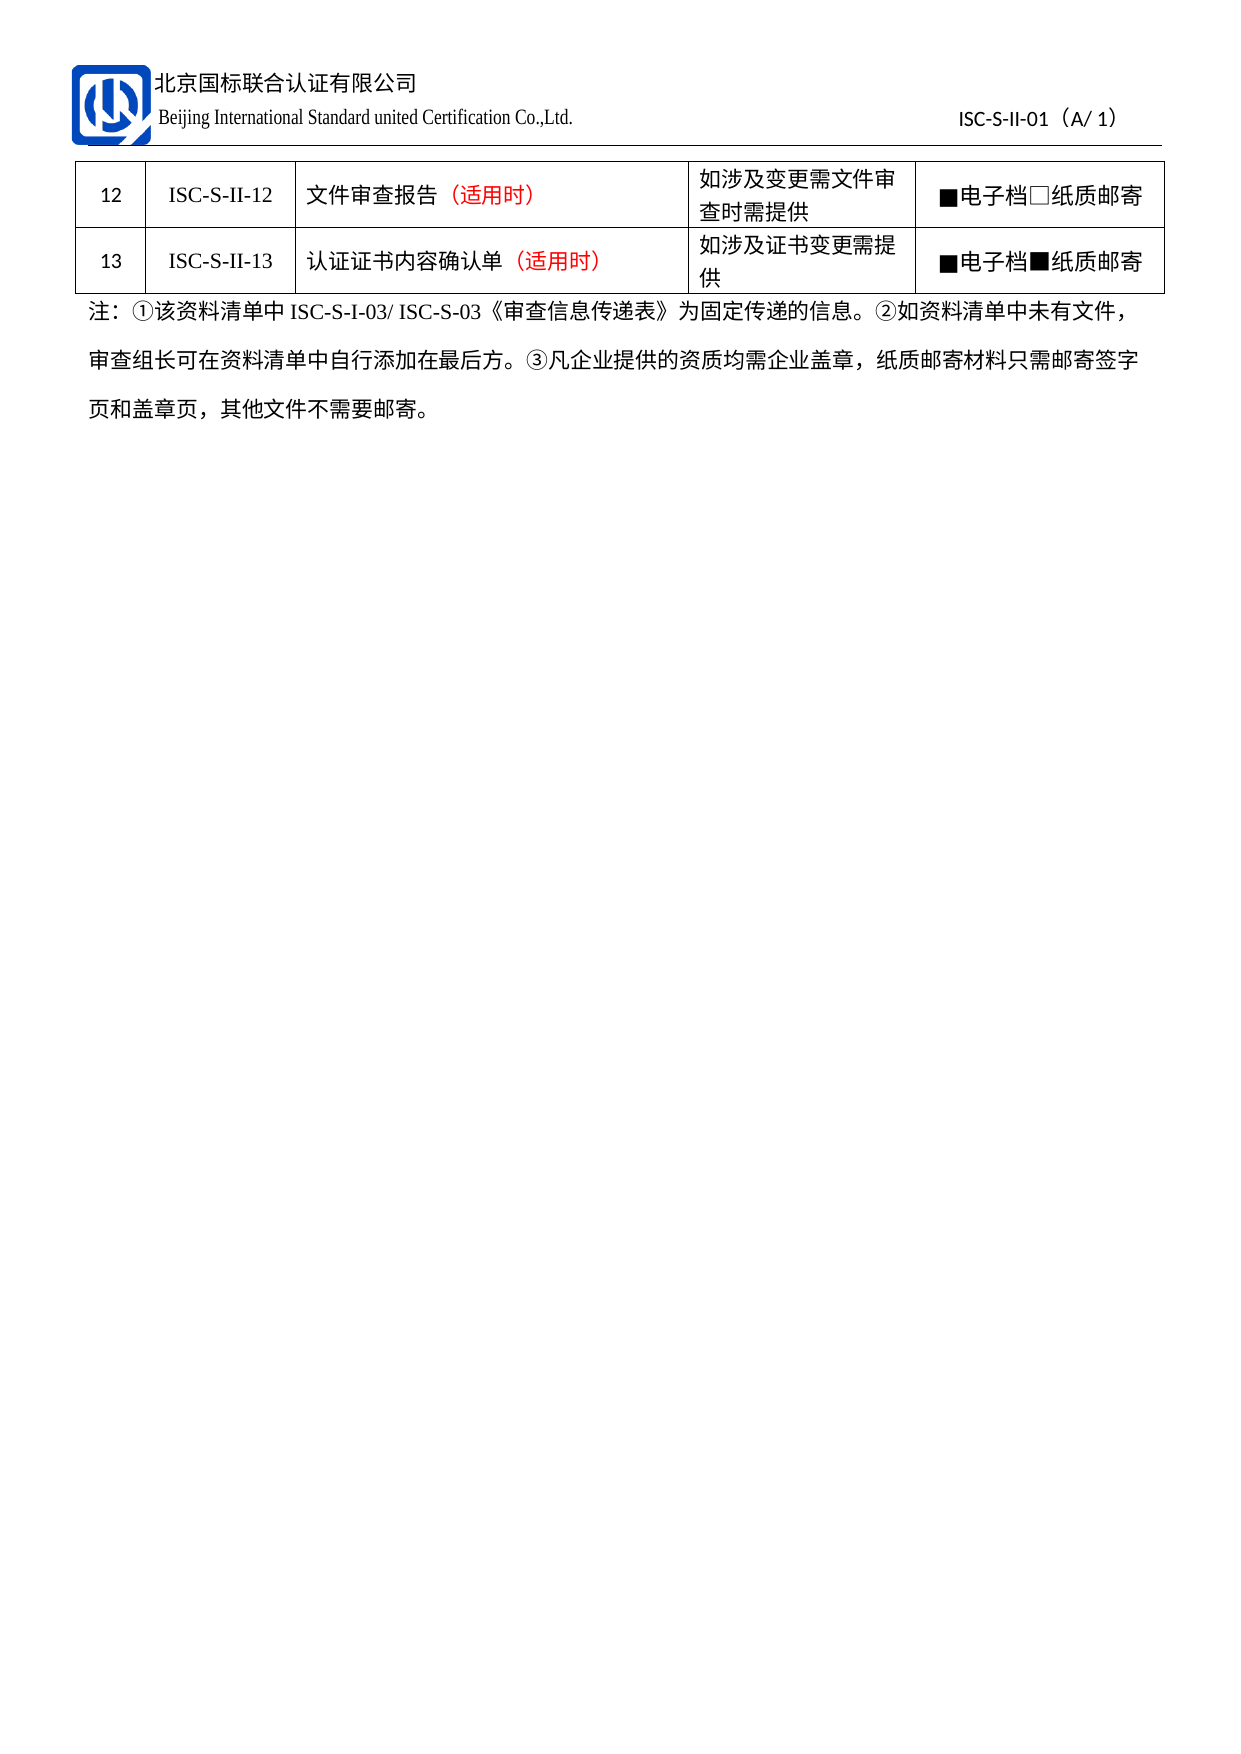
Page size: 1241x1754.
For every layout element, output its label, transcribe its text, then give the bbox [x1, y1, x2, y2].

table_cell 12 [76, 162, 145, 227]
table_cell 如涉及变更需文件审查时需提供 [689, 162, 915, 227]
table_cell ISC-S-II-13 [146, 228, 295, 293]
table_cell ■电子档■纸质邮寄 [916, 228, 1164, 293]
table_cell 认证证书内容确认单（适用时） [296, 228, 688, 293]
table_cell 如涉及证书变更需提供 [689, 228, 915, 293]
text 注：①该资料清单中ISC-S-I-03/ ISC-S-03《审查信息传递表》为固定传递的信息。②如资料清单中未有文件，审查组长可在资料清单中自行添加在最后方。③凡企业提供的资质均需企业盖章，纸质邮寄材料只需邮寄签字页和盖章页，其他文件不需要邮寄。 [89, 294, 1152, 424]
table_cell ISC-S-II-12 [146, 162, 295, 227]
table_cell ■电子档□纸质邮寄 [916, 162, 1164, 227]
table_cell 13 [76, 228, 145, 293]
table_cell 文件审查报告（适用时） [296, 162, 688, 227]
picture [71, 65, 151, 145]
